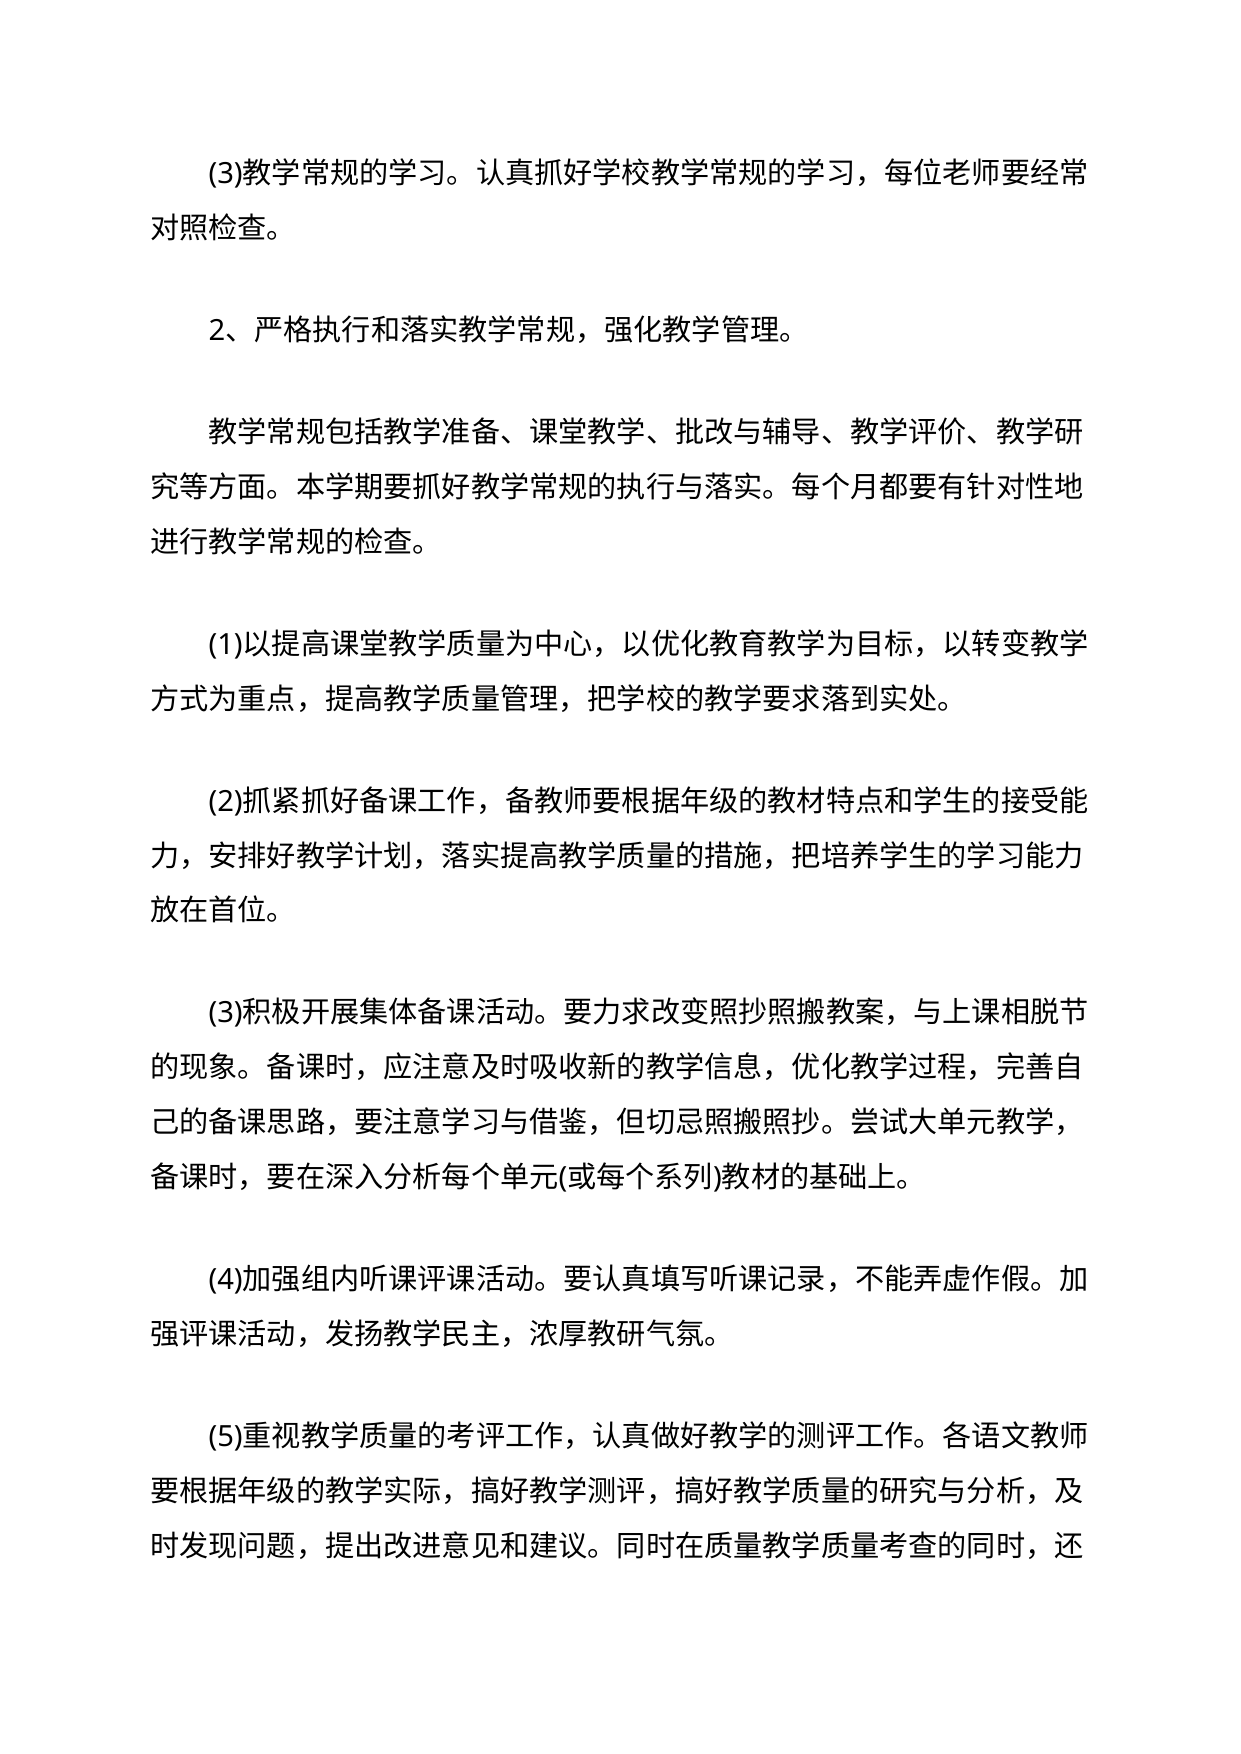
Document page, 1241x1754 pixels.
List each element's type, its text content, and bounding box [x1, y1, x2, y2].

text 教学常规包括教学准备、课堂教学、批改与辅导、教学评价、教学研究等方面。本学期要抓好教学常规的执行与落实。每个月都要有针对性地进行教学常规的检查。 [150, 409, 1090, 561]
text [150, 1412, 1090, 1564]
text (1)以提高课堂教学质量为中心，以优化教育教学为目标，以转变教学方式为重点，提高教学质量管理，把学校的教学要求落到实处。 [150, 620, 1090, 718]
text (4)加强组内听课评课活动。要认真填写听课记录，不能弄虚作假。加强评课活动，发扬教学民主，浓厚教研气氛。 [150, 1256, 1090, 1353]
text (2)抓紧抓好备课工作，备教师要根据年级的教材特点和学生的接受能力，安排好教学计划，落实提高教学质量的措施，把培养学生的学习能力放在首位。 [150, 777, 1090, 929]
text (3)教学常规的学习。认真抓好学校教学常规的学习，每位老师要经常对照检查。 [150, 150, 1090, 247]
text 2、严格执行和落实教学常规，强化教学管理。 [150, 307, 1090, 349]
text (3)积极开展集体备课活动。要力求改变照抄照搬教案，与上课相脱节的现象。备课时，应注意及时吸收新的教学信息，优化教学过程，完善自己的备课思路，要注意学习与借鉴，但切忌照搬照抄。尝试大单元教学，备课时，要在深入分析每个单元(或每个系列)教材的基础上。 [150, 989, 1090, 1196]
